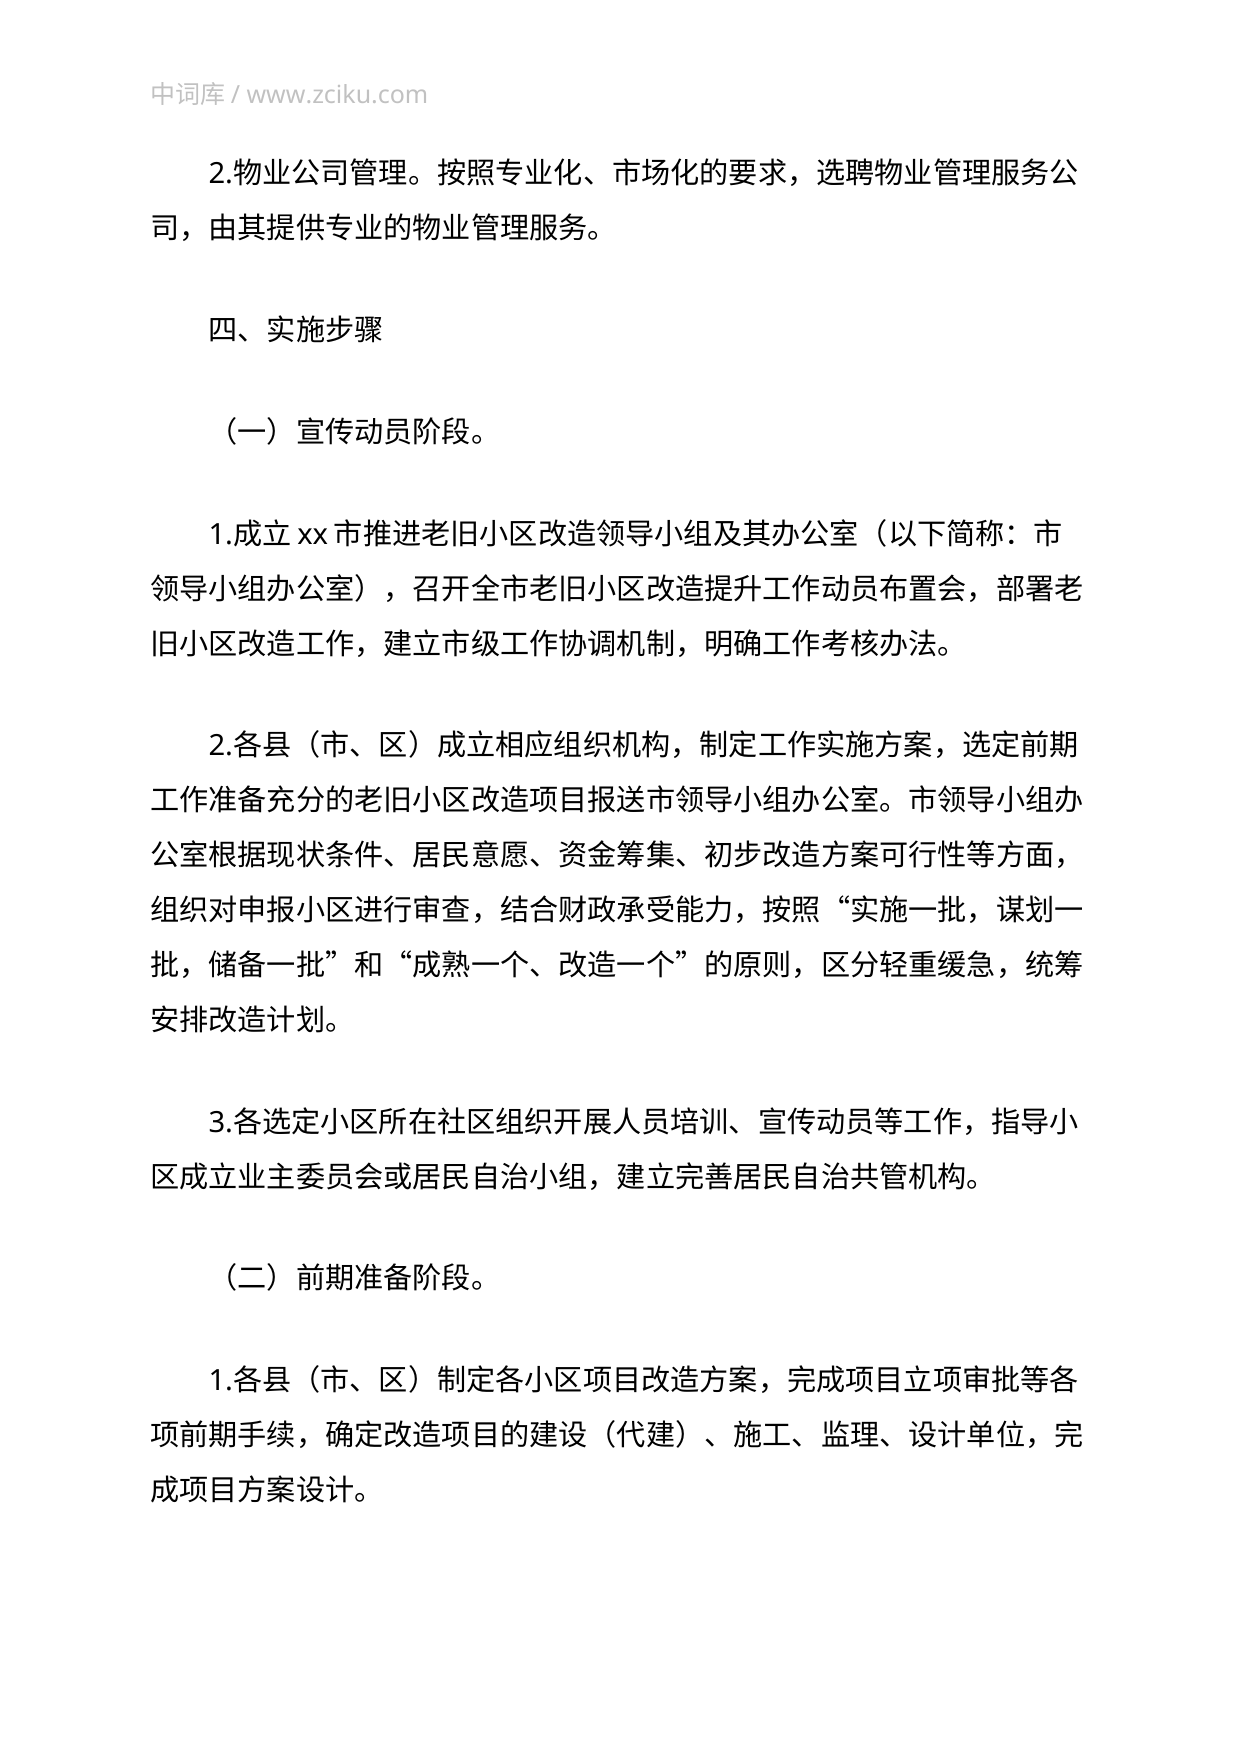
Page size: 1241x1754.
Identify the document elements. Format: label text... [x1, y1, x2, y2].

text 1.各县（市、区）制定各小区项目改造方案，完成项目立项审批等各项前期手续，确定改造项目的建设（代建）、施工、监理、设计单位，完成项目方案设计。 [150, 1357, 1090, 1509]
text 2.物业公司管理。按照专业化、市场化的要求，选聘物业管理服务公司，由其提供专业的物业管理服务。 [150, 150, 1090, 247]
text （二）前期准备阶段。 [150, 1255, 1090, 1297]
text 1.成立xx市推进老旧小区改造领导小组及其办公室（以下简称：市领导小组办公室），召开全市老旧小区改造提升工作动员布置会，部署老旧小区改造工作，建立市级工作协调机制，明确工作考核办法。 [150, 510, 1090, 662]
text 四、实施步骤 [150, 307, 1090, 349]
text 3.各选定小区所在社区组织开展人员培训、宣传动员等工作，指导小区成立业主委员会或居民自治小组，建立完善居民自治共管机构。 [150, 1098, 1090, 1196]
text （一）宣传动员阶段。 [150, 408, 1090, 451]
text 2.各县（市、区）成立相应组织机构，制定工作实施方案，选定前期工作准备充分的老旧小区改造项目报送市领导小组办公室。市领导小组办公室根据现状条件、居民意愿、资金筹集、初步改造方案可行性等方面，组织对申报小区进行审查，结合财政承受能力，按照“实施一批，谋划一批，储备一批”和“成熟一个、改造一个”的原则，区分轻重缓急，统筹安排改造计划。 [150, 722, 1090, 1039]
